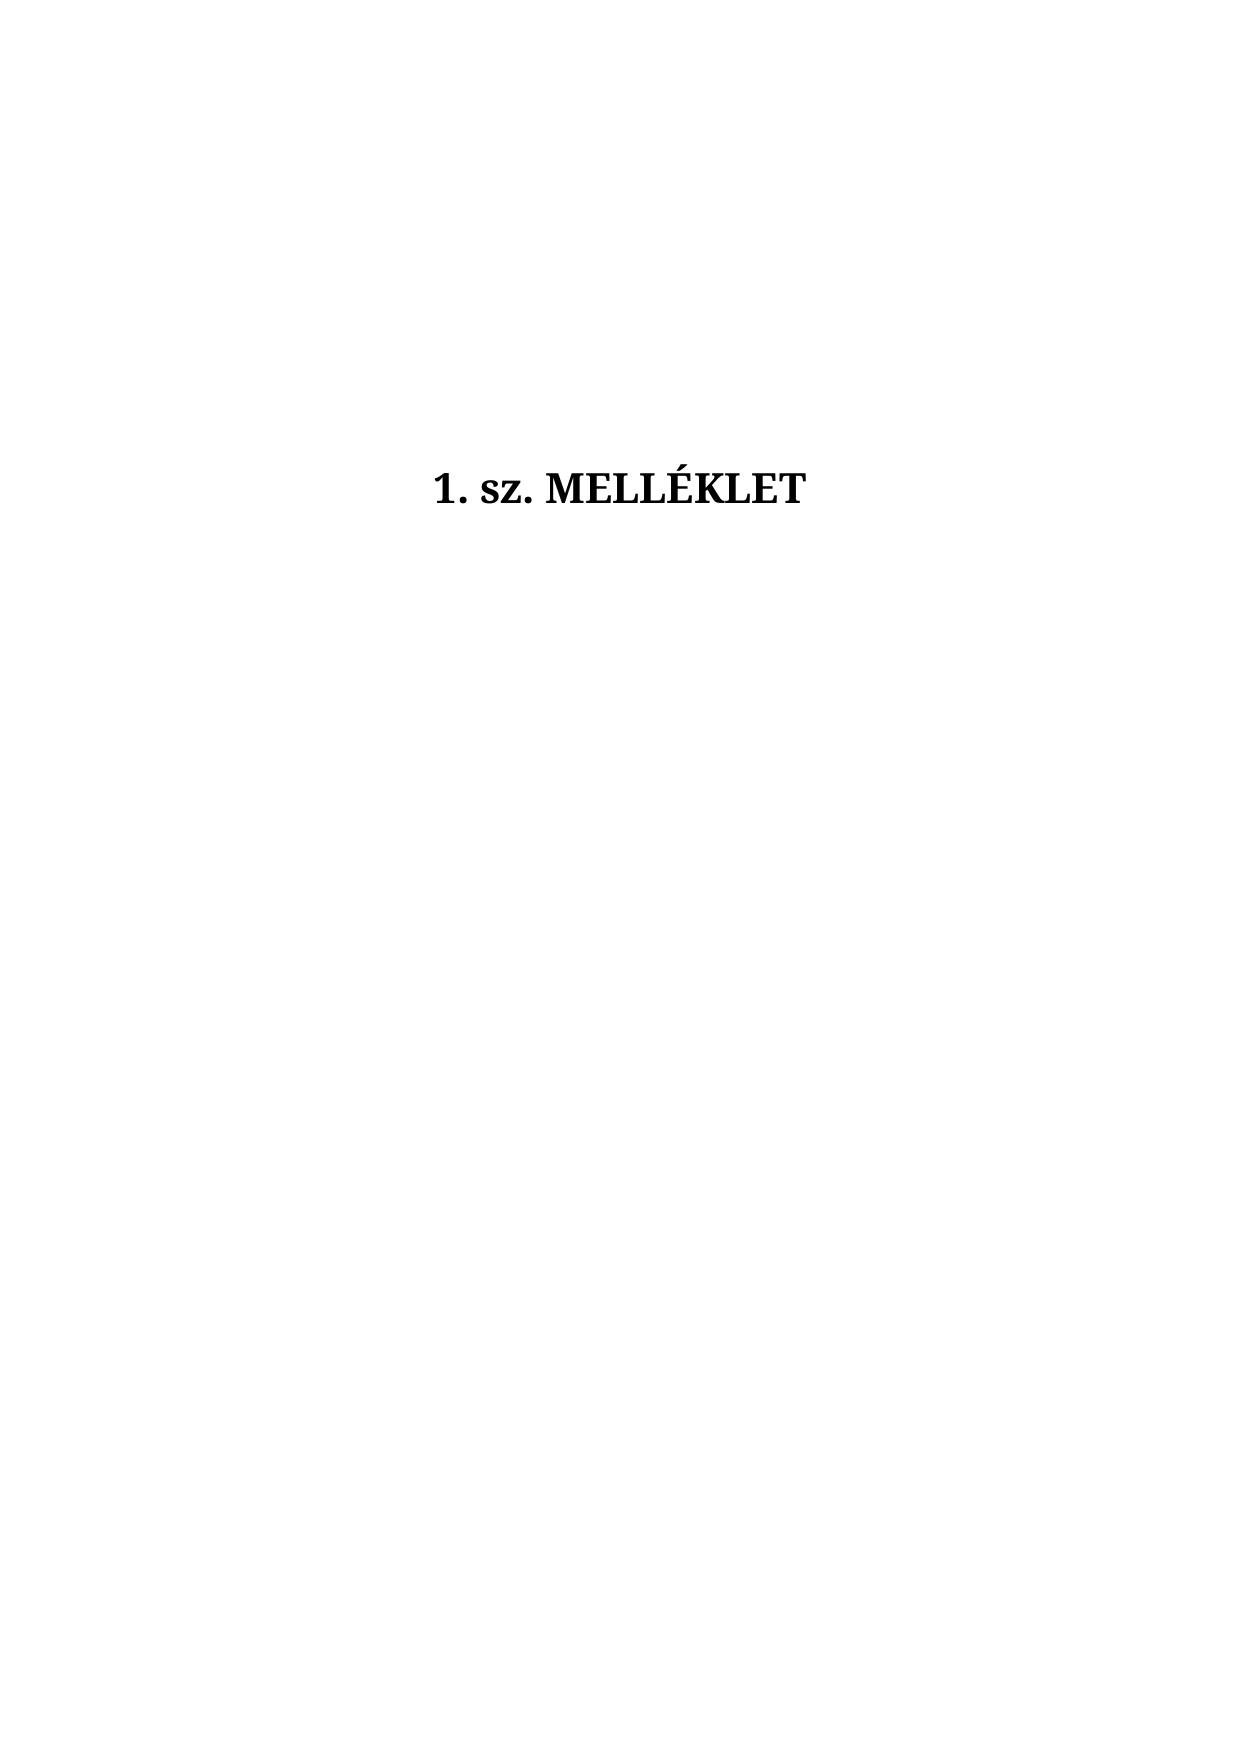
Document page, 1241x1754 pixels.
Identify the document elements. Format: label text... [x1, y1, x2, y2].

text 1. sz. MELLÉKLET [148, 459, 1093, 516]
